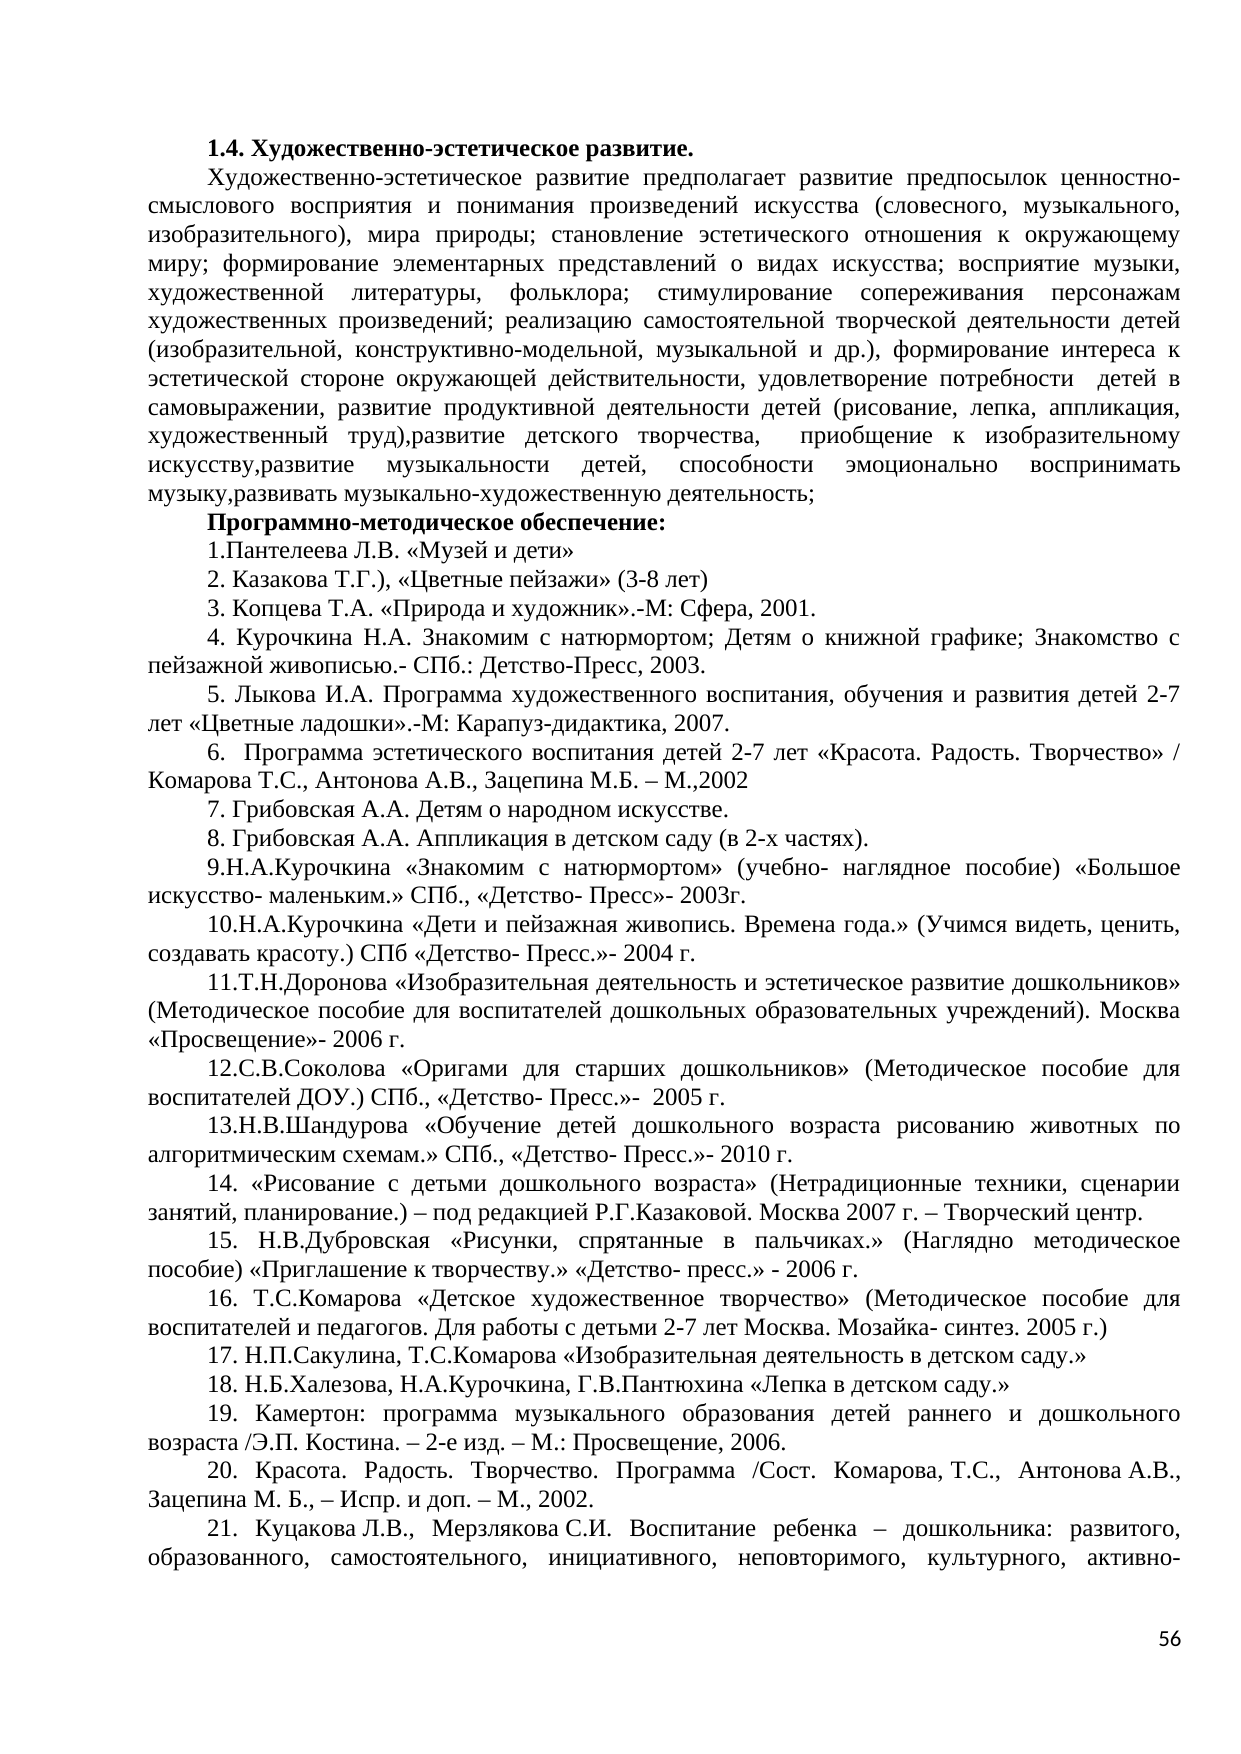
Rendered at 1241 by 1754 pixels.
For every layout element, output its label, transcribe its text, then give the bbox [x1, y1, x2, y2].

text 13.Н.В.Шандурова «Обучение детей дошкольного возраста рисованию животных по алгоритмическим схемам.» СПб., «Детство- Пресс.»- 2010 г. [148, 1110, 1181, 1168]
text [148, 1513, 1181, 1570]
text 18. Н.Б.Халезова, Н.А.Курочкина, Г.В.Пантюхина «Лепка в детском саду.» [148, 1369, 1181, 1398]
text 11.Т.Н.Доронова «Изобразительная деятельность и эстетическое развитие дошкольников» (Методическое пособие для воспитателей дошкольных образовательных учреждений). Москва «Просвещение»- 2006 г. [148, 967, 1181, 1053]
text 1.Пантелеева Л.В. «Музей и дети» [148, 535, 1181, 564]
text Программно-методическое обеспечение: [148, 507, 1181, 535]
text 6. Программа эстетического воспитания детей 2-7 лет «Красота. Радость. Творчество» / Комарова Т.С., Антонова А.В., Зацепина М.Б. – М.,2002 [148, 737, 1181, 794]
text 8. Грибовская А.А. Аппликация в детском саду (в 2-х частях). [148, 823, 1181, 852]
text 1.4. Художественно-эстетическое развитие. [148, 133, 1181, 162]
text 16. Т.С.Комарова «Детское художественное творчество» (Методическое пособие для воспитателей и педагогов. Для работы с детьми 2-7 лет Москва. Мозайка- синтез. 2005 г.) [148, 1283, 1181, 1340]
text 2. Казакова Т.Г.), «Цветные пейзажи» (3-8 лет) [148, 564, 1181, 593]
text 14. «Рисование с детьми дошкольного возраста» (Нетрадиционные техники, сценарии занятий, планирование.) – под редакцией Р.Г.Казаковой. Москва 2007 г. – Творческий центр. [148, 1168, 1181, 1225]
text 10.Н.А.Курочкина «Дети и пейзажная живопись. Времена года.» (Учимся видеть, ценить, создавать красоту.) СПб «Детство- Пресс.»- 2004 г. [148, 909, 1181, 967]
text 19. Камертон: программа музыкального образования детей раннего и дошкольного возраста /Э.П. Костина. – 2-е изд. – М.: Просвещение, 2006. [148, 1398, 1181, 1455]
text 12.С.В.Соколова «Оригами для старших дошкольников» (Методическое пособие для воспитателей ДОУ.) СПб., «Детство- Пресс.»- 2005 г. [148, 1053, 1181, 1110]
text 7. Грибовская А.А. Детям о народном искусстве. [148, 794, 1181, 823]
text 9.Н.А.Курочкина «Знакомим с натюрмортом» (учебно- наглядное пособие) «Большое искусство- маленьким.» СПб., «Детство- Пресс»- 2003г. [148, 852, 1181, 909]
text 15. Н.В.Дубровская «Рисунки, спрятанные в пальчиках.» (Наглядно методическое пособие) «Приглашение к творчеству.» «Детство- пресс.» - 2006 г. [148, 1225, 1181, 1283]
text 20. Красота. Радость. Творчество. Программа /Сост. Комарова, Т.С., Антонова А.В., Зацепина М. Б., – Испр. и доп. – М., 2002. [148, 1455, 1181, 1513]
text 5. Лыкова И.А. Программа художественного воспитания, обучения и развития детей 2-7 лет «Цветные ладошки».-М: Карапуз-дидактика, 2007. [148, 679, 1181, 737]
text 3. Копцева Т.А. «Природа и художник».-М: Сфера, 2001. [148, 593, 1181, 622]
text 17. Н.П.Сакулина, Т.С.Комарова «Изобразительная деятельность в детском саду.» [148, 1340, 1181, 1369]
text 4. Курочкина Н.А. Знакомим с натюрмортом; Детям о книжной графике; Знакомство с пейзажной живописью.- СПб.: Детство-Пресс, 2003. [148, 622, 1181, 679]
text Художественно-эстетическое развитие предполагает развитие предпосылок ценностно-смыслового восприятия и понимания произведений искусства (словесного, музыкального, изобразительного), мира природы; становление эстетического отношения к окружающему миру; формирование элементарных представлений о видах искусства; восприятие музыки, художественной литературы, фольклора; стимулирование сопереживания персонажам художественных произведений; реализацию самостоятельной творческой деятельности детей (изобразительной, конструктивно-модельной, музыкальной и др.), формирование интереса к эстетической стороне окружающей действительности, удовлетворение потребности детей в самовыражении, развитие продуктивной деятельности детей (рисование, лепка, аппликация, художественный труд),развитие детского творчества, приобщение к изобразительному искусству,развитие музыкальности детей, способности эмоционально воспринимать музыку,развивать музыкально-художественную деятельность; [148, 162, 1181, 507]
